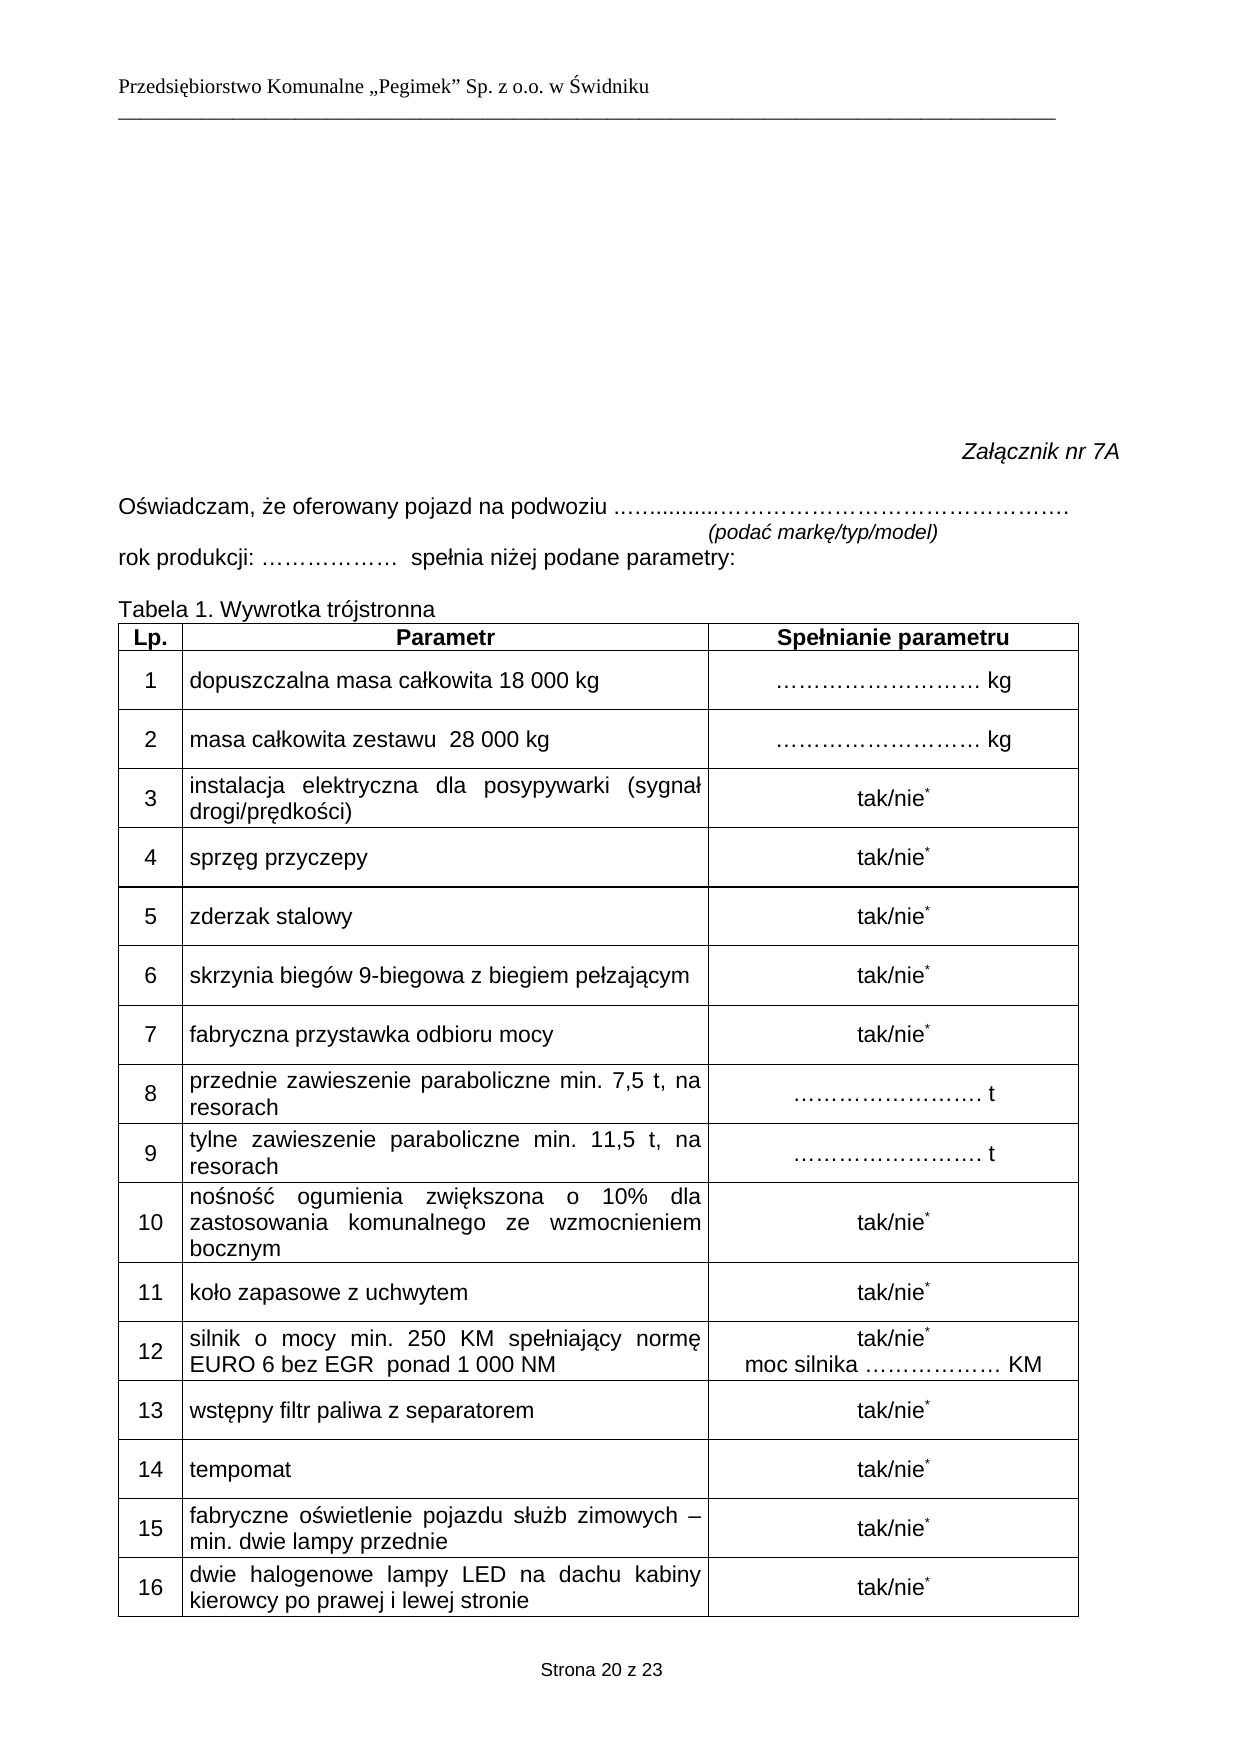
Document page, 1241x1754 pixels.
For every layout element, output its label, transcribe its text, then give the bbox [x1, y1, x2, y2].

table_cell tak/nie* [709, 1440, 1078, 1498]
table_cell tak/nie* [709, 946, 1078, 1004]
table_cell sprzęg przyczepy [183, 828, 708, 886]
table_cell tak/nie* moc silnika ……………… KM [709, 1322, 1078, 1380]
table_cell tylne zawieszenie paraboliczne min. 11,5 t, na resorach [183, 1124, 708, 1182]
text Tabela 1. Wywrotka trójstronna [118, 596, 1122, 623]
table_cell tak/nie* [709, 1183, 1078, 1262]
table_cell silnik o mocy min. 250 KM spełniający normę EURO 6 bez EGR ponad 1 000 NM [183, 1322, 708, 1380]
table_cell 7 [119, 1006, 182, 1063]
table_cell 1 [119, 651, 182, 709]
table_cell tak/nie* [709, 769, 1078, 827]
text Oświadczam, że oferowany pojazd na podwoziu ..…...........………………………………………. [118, 493, 1122, 520]
table_header Spełnianie parametru [709, 624, 1078, 650]
table_cell ……………………… kg [709, 651, 1078, 709]
table_cell ……………………. t [709, 1124, 1078, 1182]
table_cell 4 [119, 828, 182, 886]
table_cell tak/nie* [709, 1381, 1078, 1439]
table_cell 5 [119, 888, 182, 945]
table_header Parametr [183, 624, 708, 650]
table_cell 2 [119, 710, 182, 768]
table_cell 11 [119, 1263, 182, 1321]
table_cell skrzynia biegów 9-biegowa z biegiem pełzającym [183, 946, 708, 1004]
table_cell tak/nie* [709, 1006, 1078, 1063]
table_cell koło zapasowe z uchwytem [183, 1263, 708, 1321]
table_cell tak/nie* [709, 828, 1078, 886]
table_cell dopuszczalna masa całkowita 18 000 kg [183, 651, 708, 709]
table_cell 13 [119, 1381, 182, 1439]
table_cell tak/nie* [709, 1263, 1078, 1321]
table_cell ……………………… kg [709, 710, 1078, 768]
table_cell 9 [119, 1124, 182, 1182]
table_cell tak/nie* [709, 1558, 1078, 1616]
text Załącznik nr 7A [118, 438, 1122, 464]
table_cell tak/nie* [709, 888, 1078, 945]
table_cell fabryczna przystawka odbioru mocy [183, 1006, 708, 1063]
table_cell zderzak stalowy [183, 888, 708, 945]
table_cell dwie halogenowe lampy LED na dachu kabiny kierowcy po prawej i lewej stronie [183, 1558, 708, 1616]
table_cell ……………………. t [709, 1065, 1078, 1123]
table_cell wstępny filtr paliwa z separatorem [183, 1381, 708, 1439]
table_cell nośność ogumienia zwiększona o 10% dla zastosowania komunalnego ze wzmocnieniem bocznym [183, 1183, 708, 1262]
table_cell fabryczne oświetlenie pojazdu służb zimowych – min. dwie lampy przednie [183, 1499, 708, 1557]
table_cell 15 [119, 1499, 182, 1557]
table_cell instalacja elektryczna dla posypywarki (sygnał drogi/prędkości) [183, 769, 708, 827]
table_cell 12 [119, 1322, 182, 1380]
text rok produkcji: ……………… spełnia niżej podane parametry: [118, 544, 1122, 570]
table_cell 14 [119, 1440, 182, 1498]
table_cell 3 [119, 769, 182, 827]
table_cell tempomat [183, 1440, 708, 1498]
table_cell przednie zawieszenie paraboliczne min. 7,5 t, na resorach [183, 1065, 708, 1123]
table_header Lp. [119, 624, 182, 650]
table_cell 8 [119, 1065, 182, 1123]
table_cell tak/nie* [709, 1499, 1078, 1557]
table_cell 6 [119, 946, 182, 1004]
table_cell masa całkowita zestawu 28 000 kg [183, 710, 708, 768]
text (podać markę/typ/model) [708, 520, 1122, 544]
table_cell 16 [119, 1558, 182, 1616]
table_cell 10 [119, 1183, 182, 1262]
